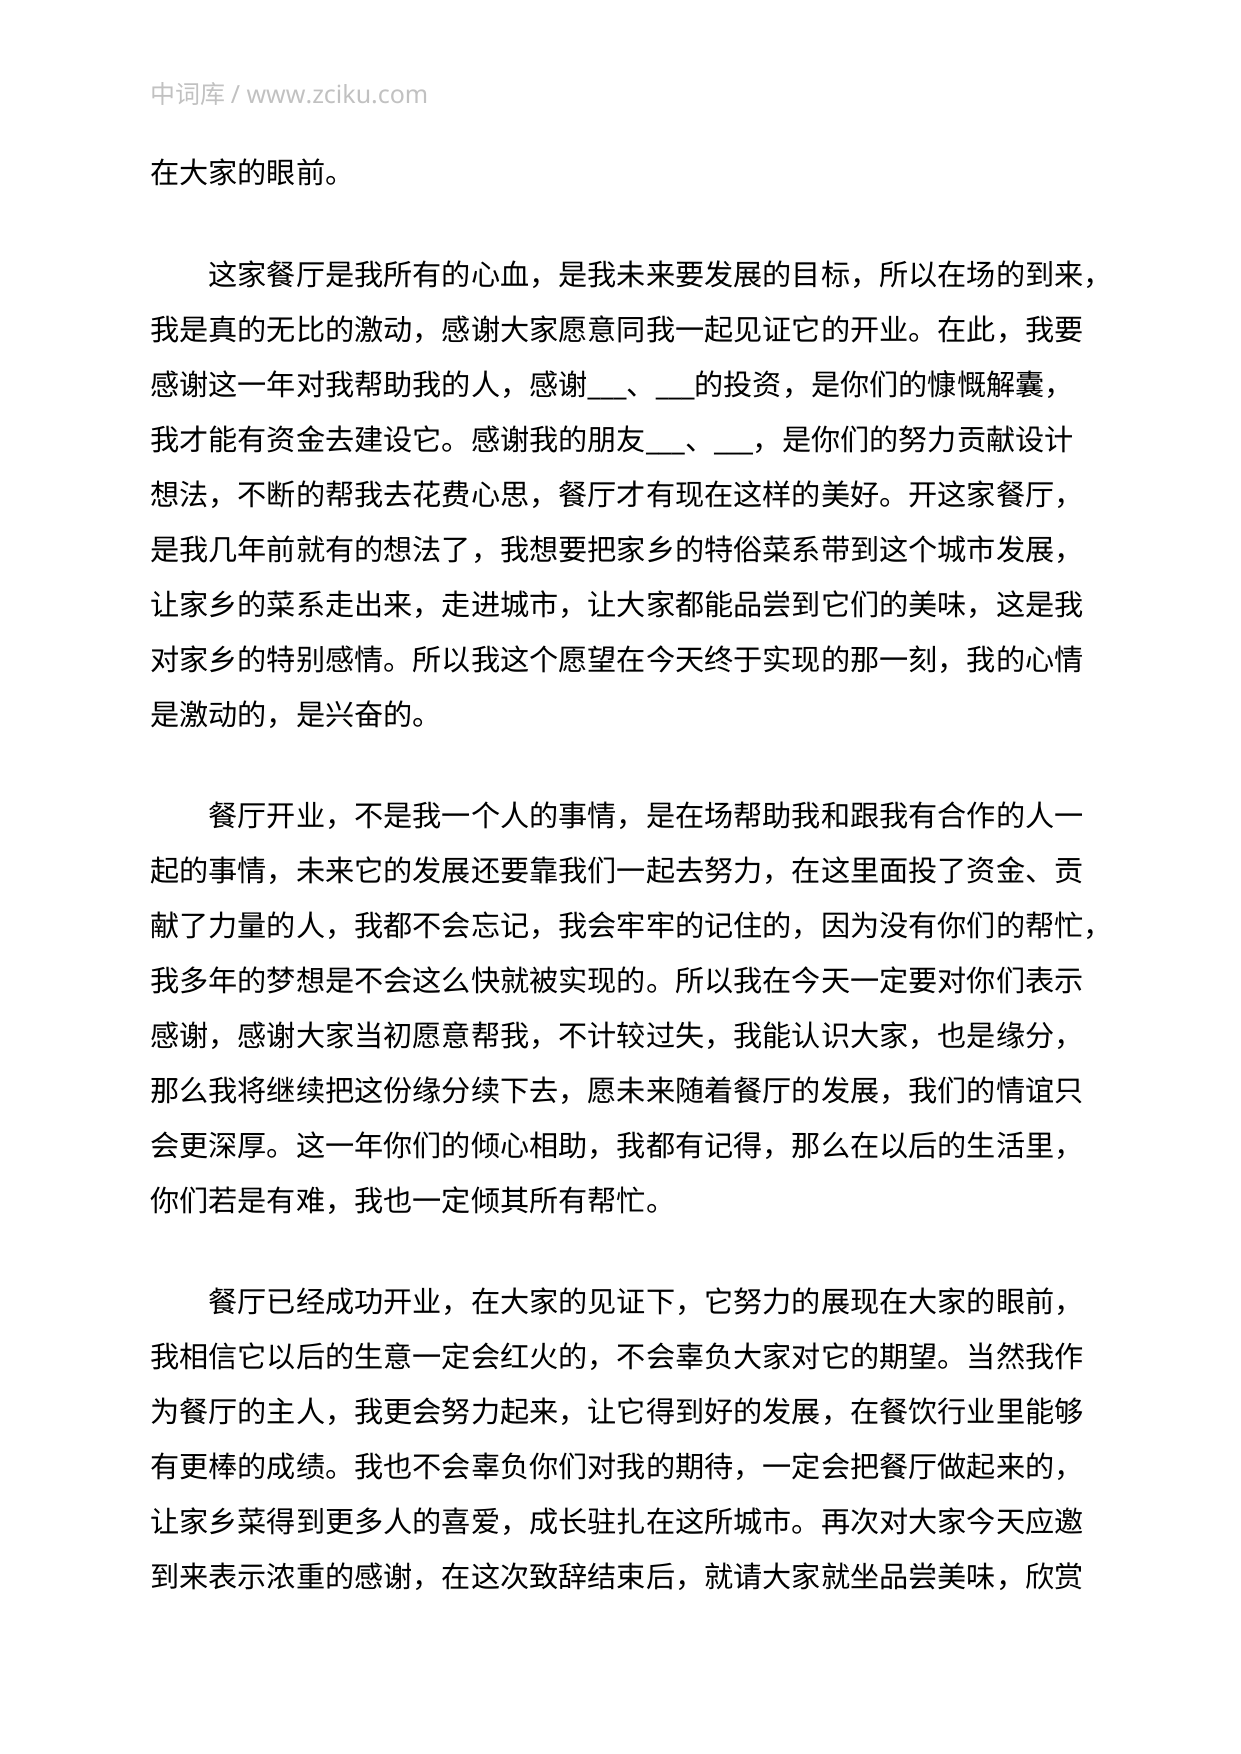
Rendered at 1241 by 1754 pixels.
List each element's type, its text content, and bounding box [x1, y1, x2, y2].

text 餐厅开业，不是我一个人的事情，是在场帮助我和跟我有合作的人一起的事情，未来它的发展还要靠我们一起去努力，在这里面投了资金、贡献了力量的人，我都不会忘记，我会牢牢的记住的，因为没有你们的帮忙，我多年的梦想是不会这么快就被实现的。所以我在今天一定要对你们表示感谢，感谢大家当初愿意帮我，不计较过失，我能认识大家，也是缘分，那么我将继续把这份缘分续下去，愿未来随着餐厅的发展，我们的情谊只会更深厚。这一年你们的倾心相助，我都有记得，那么在以后的生活里，你们若是有难，我也一定倾其所有帮忙。 [150, 793, 1090, 1219]
text 这家餐厅是我所有的心血，是我未来要发展的目标，所以在场的到来，我是真的无比的激动，感谢大家愿意同我一起见证它的开业。在此，我要感谢这一年对我帮助我的人，感谢___、___的投资，是你们的慷慨解囊，我才能有资金去建设它。感谢我的朋友___、___，是你们的努力贡献设计想法，不断的帮我去花费心思，餐厅才有现在这样的美好。开这家餐厅，是我几年前就有的想法了，我想要把家乡的特俗菜系带到这个城市发展，让家乡的菜系走出来，走进城市，让大家都能品尝到它们的美味，这是我对家乡的特别感情。所以我这个愿望在今天终于实现的那一刻，我的心情是激动的，是兴奋的。 [150, 252, 1090, 733]
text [150, 1279, 1090, 1596]
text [150, 150, 1090, 192]
